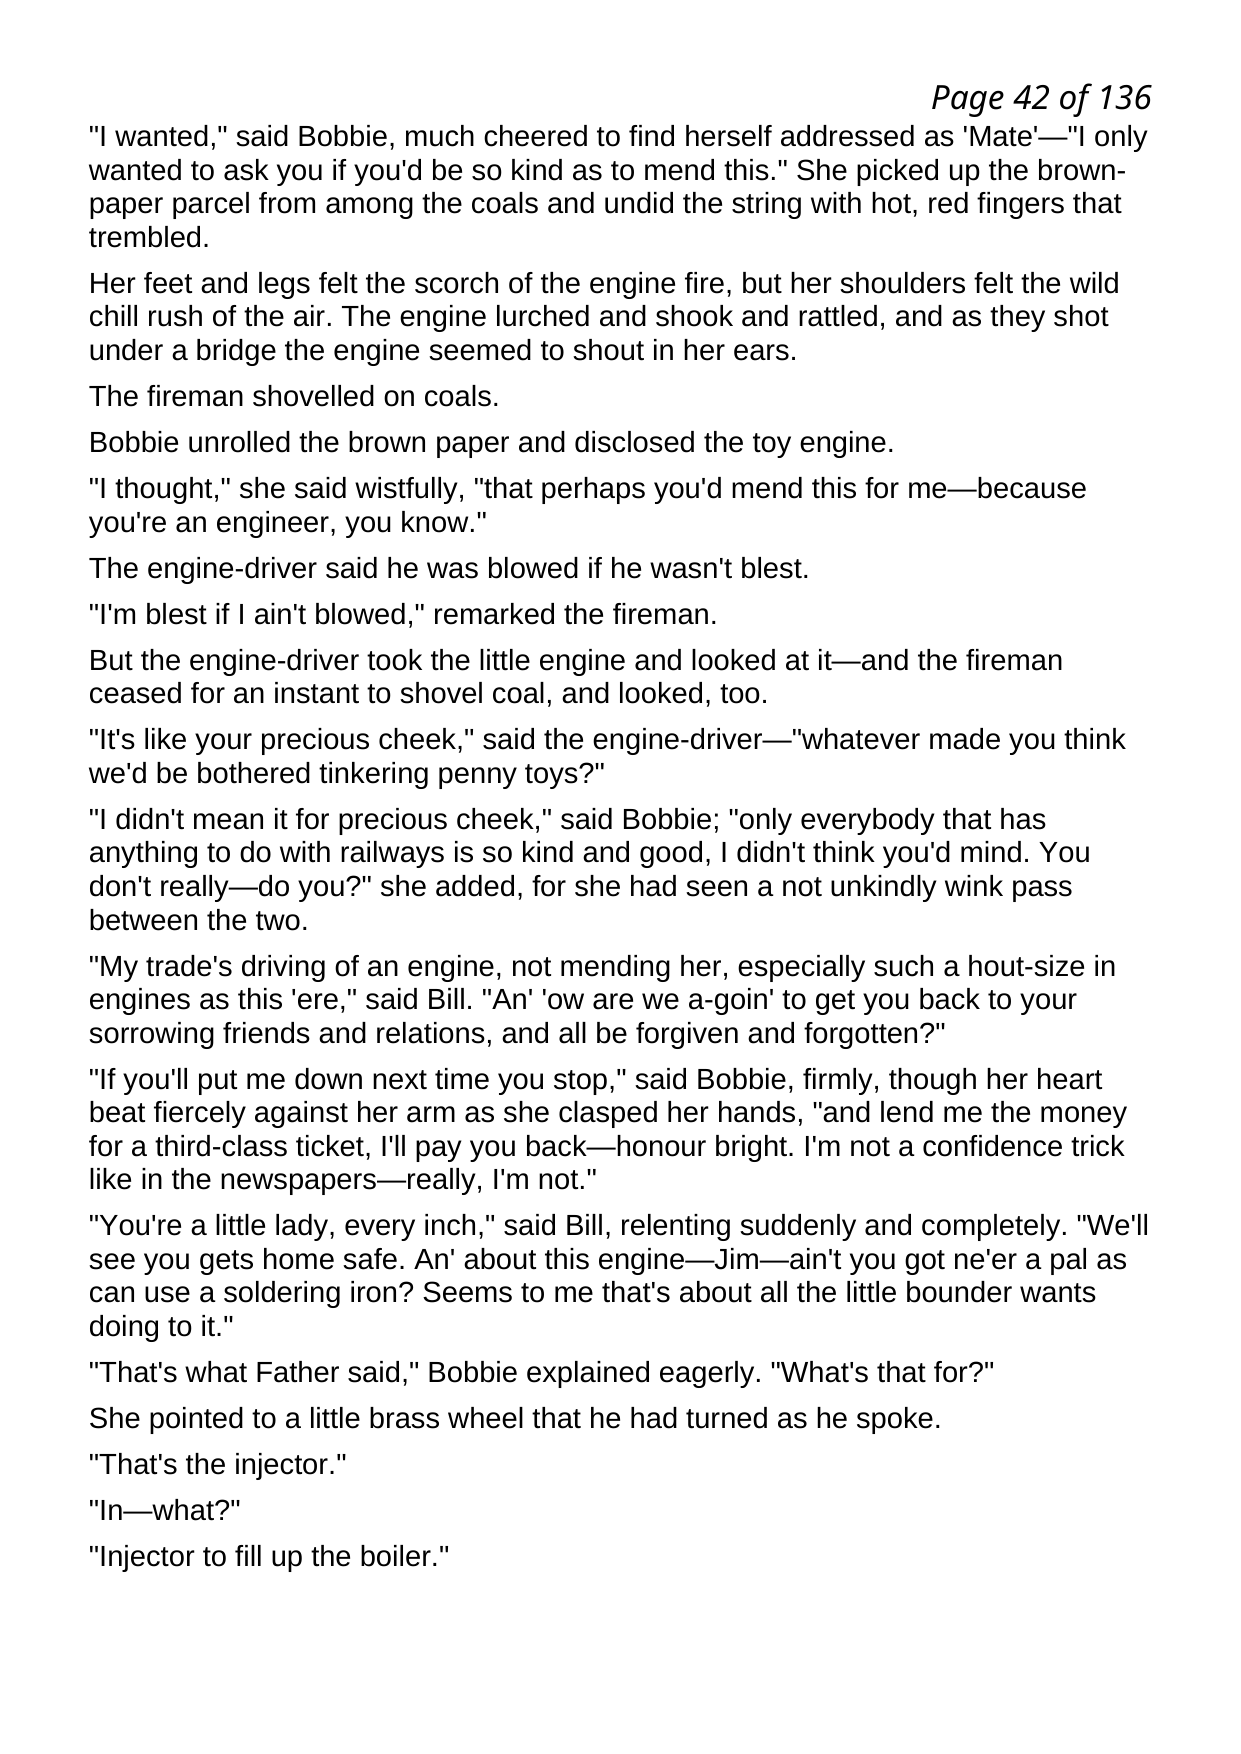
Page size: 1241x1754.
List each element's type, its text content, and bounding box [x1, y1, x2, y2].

text "I didn't mean it for precious cheek," said Bobbie; "only everybody that has anything to do with railways is so kind and good, I didn't think you'd mind. You don't really—do you?" she added, for she had seen a not unkindly wink pass between the two. [89, 802, 1152, 936]
text The fireman shovelled on coals. [89, 379, 1152, 413]
text Bobbie unrolled the brown paper and disclosed the toy engine. [89, 425, 1152, 459]
text "You're a little lady, every inch," said Bill, relenting suddenly and completely. "We'll see you gets home safe. An' about this engine—Jim—ain't you got ne'er a pal as can use a soldering iron? Seems to me that's about all the little bounder wants doing to it." [89, 1208, 1152, 1343]
text She pointed to a little brass wheel that he had turned as he spoke. [89, 1401, 1152, 1435]
text "It's like your precious cheek," said the engine-driver—"whatever made you think we'd be bothered tinkering penny toys?" [89, 722, 1152, 789]
text The engine-driver said he was blowed if he wasn't blest. [89, 551, 1152, 584]
text "If you'll put me down next time you stop," said Bobbie, firmly, though her heart beat fiercely against her arm as she clasped her hands, "and lend me the money for a third-class ticket, I'll pay you back—honour bright. I'm not a confidence trick like in the newspapers—really, I'm not." [89, 1062, 1152, 1196]
text "In—what?" [89, 1493, 1152, 1527]
text "I wanted," said Bobbie, much cheered to find herself addressed as 'Mate'—"I only wanted to ask you if you'd be so kind as to mend this." She picked up the brown-paper parcel from among the coals and undid the string with hot, red fingers that trembled. [89, 119, 1152, 253]
text "My trade's driving of an engine, not mending her, especially such a hout-size in engines as this 'ere," said Bill. "An' 'ow are we a-goin' to get you back to your sorrowing friends and relations, and all be forgiven and forgotten?" [89, 949, 1152, 1049]
text But the engine-driver took the little engine and looked at it—and the fireman ceased for an instant to shovel coal, and looked, too. [89, 643, 1152, 710]
text "I'm blest if I ain't blowed," remarked the fireman. [89, 597, 1152, 630]
text "Injector to fill up the boiler." [89, 1539, 1152, 1573]
text "That's the injector." [89, 1447, 1152, 1481]
text "That's what Father said," Bobbie explained eagerly. "What's that for?" [89, 1355, 1152, 1389]
text Her feet and legs felt the scorch of the engine fire, but her shoulders felt the wild chill rush of the air. The engine lurched and shook and rattled, and as they shot under a bridge the engine seemed to shout in her ears. [89, 266, 1152, 367]
text "I thought," she said wistfully, "that perhaps you'd mend this for me—because you're an engineer, you know." [89, 471, 1152, 538]
